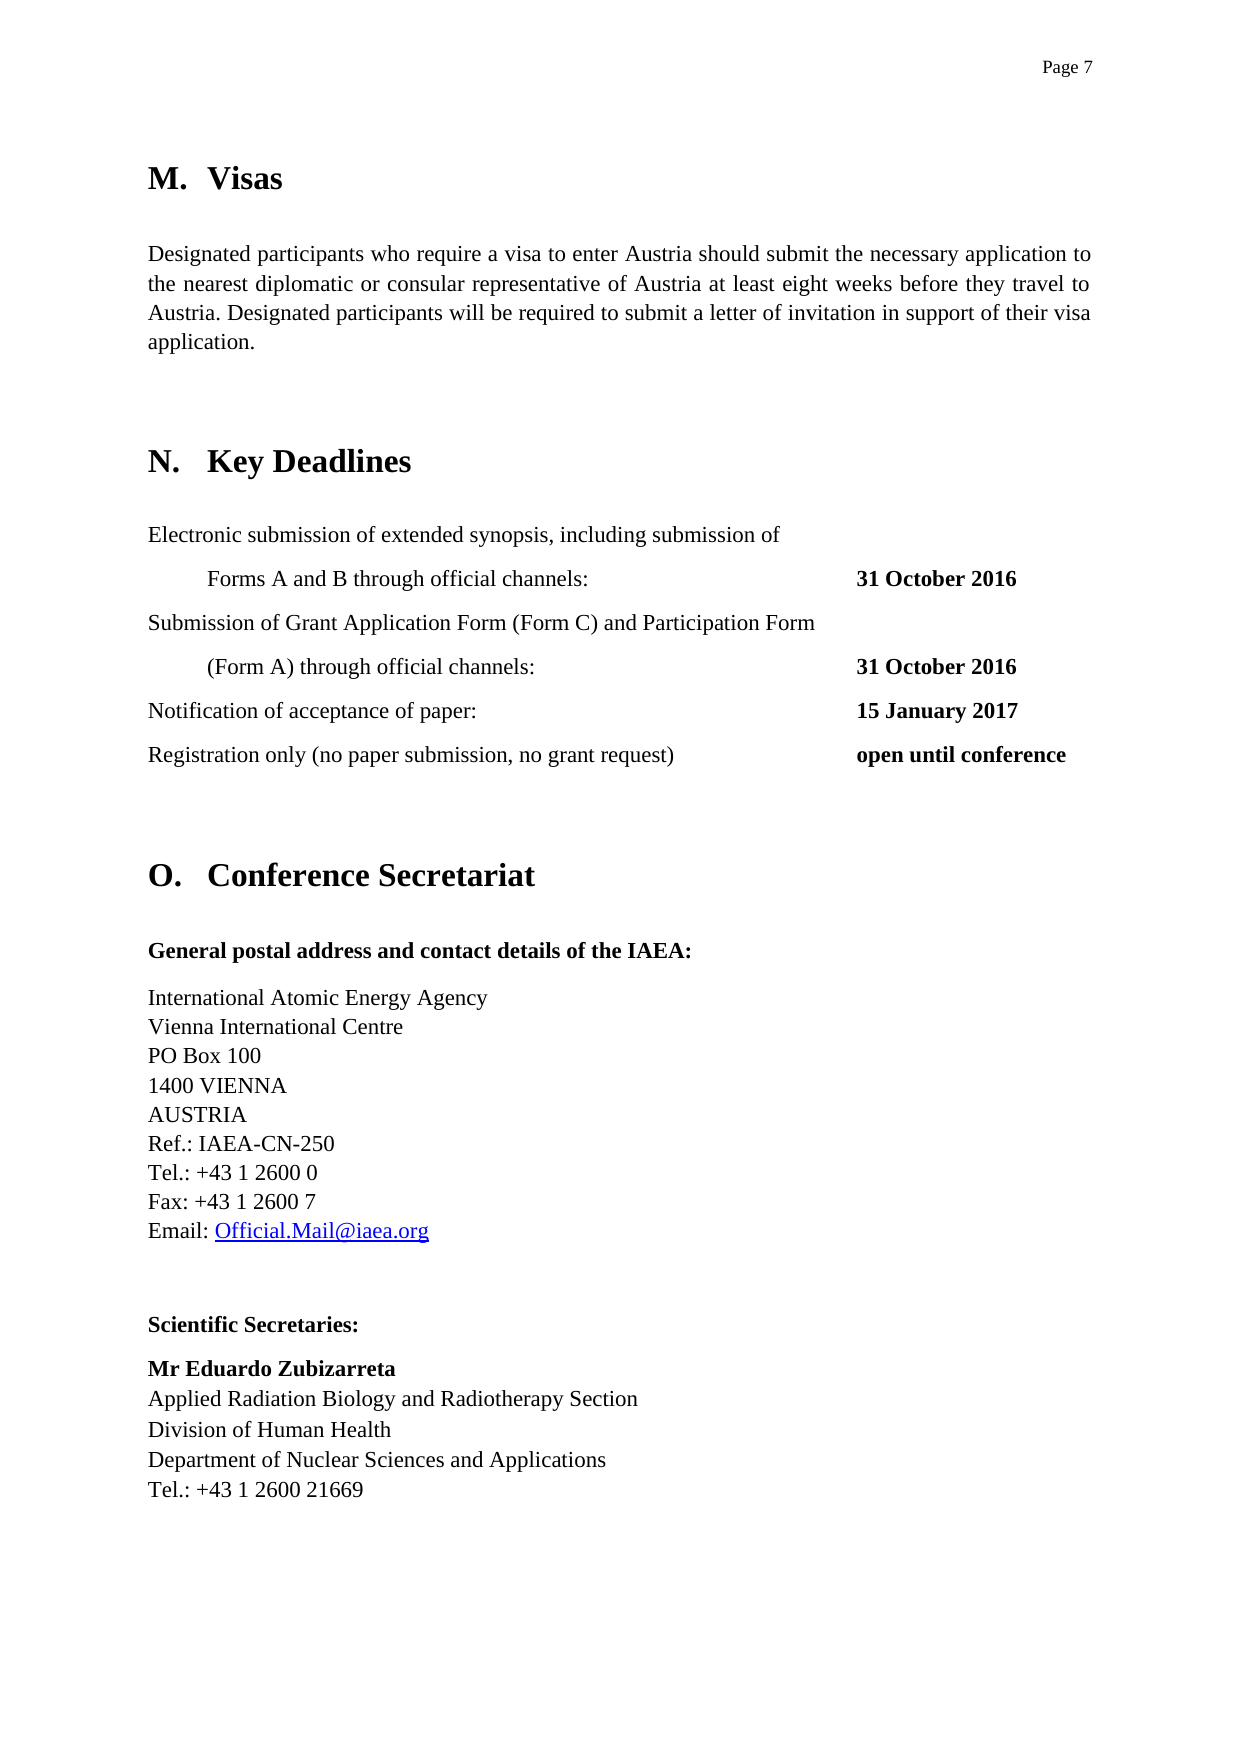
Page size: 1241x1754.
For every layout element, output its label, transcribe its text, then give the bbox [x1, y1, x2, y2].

subtitle Key Deadlines [148, 443, 1092, 480]
text Submission of Grant Application Form (Form C) and Participation Form [148, 609, 1092, 636]
text (Form A) through official channels: 31 October 2016 [148, 653, 1092, 679]
text International Atomic Energy Agency Vienna International Centre PO Box 100 1400 VIENNA AUSTRIA Ref.: IAEA-CN-250 [148, 981, 1092, 1156]
text Registration only (no paper submission, no grant request) open until conference [148, 741, 1092, 768]
text Designated participants who require a visa to enter Austria should submit the necessary application to the nearest diplomatic or consular representative of Austria at least eight weeks before they travel to Austria. Designated participants will be required to submit a letter of invitation in support of their visa application. [148, 238, 1092, 354]
subtitle Conference Secretariat [148, 856, 1092, 894]
text Electronic submission of extended synopsis, including submission of [148, 521, 1092, 547]
subtitle Visas [148, 159, 1092, 197]
text Notification of acceptance of paper: 15 January 2017 [148, 697, 1092, 724]
text General postal address and contact details of the IAEA: [148, 934, 1092, 964]
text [148, 1446, 1092, 1472]
text Forms A and B through official channels: 31 October 2016 [148, 565, 1092, 591]
text Tel.: +43 1 2600 0 Fax: +43 1 2600 7 Email: Official.Mail@iaea.org [148, 1156, 1092, 1244]
text Mr Eduardo Zubizarreta [148, 1355, 1092, 1382]
text Scientific Secretaries: [148, 1308, 1092, 1338]
text Tel.: +43 1 2600 21669 [148, 1476, 1092, 1502]
text Applied Radiation Biology and Radiotherapy Section [148, 1386, 1092, 1412]
text Division of Human Health [148, 1416, 1092, 1442]
